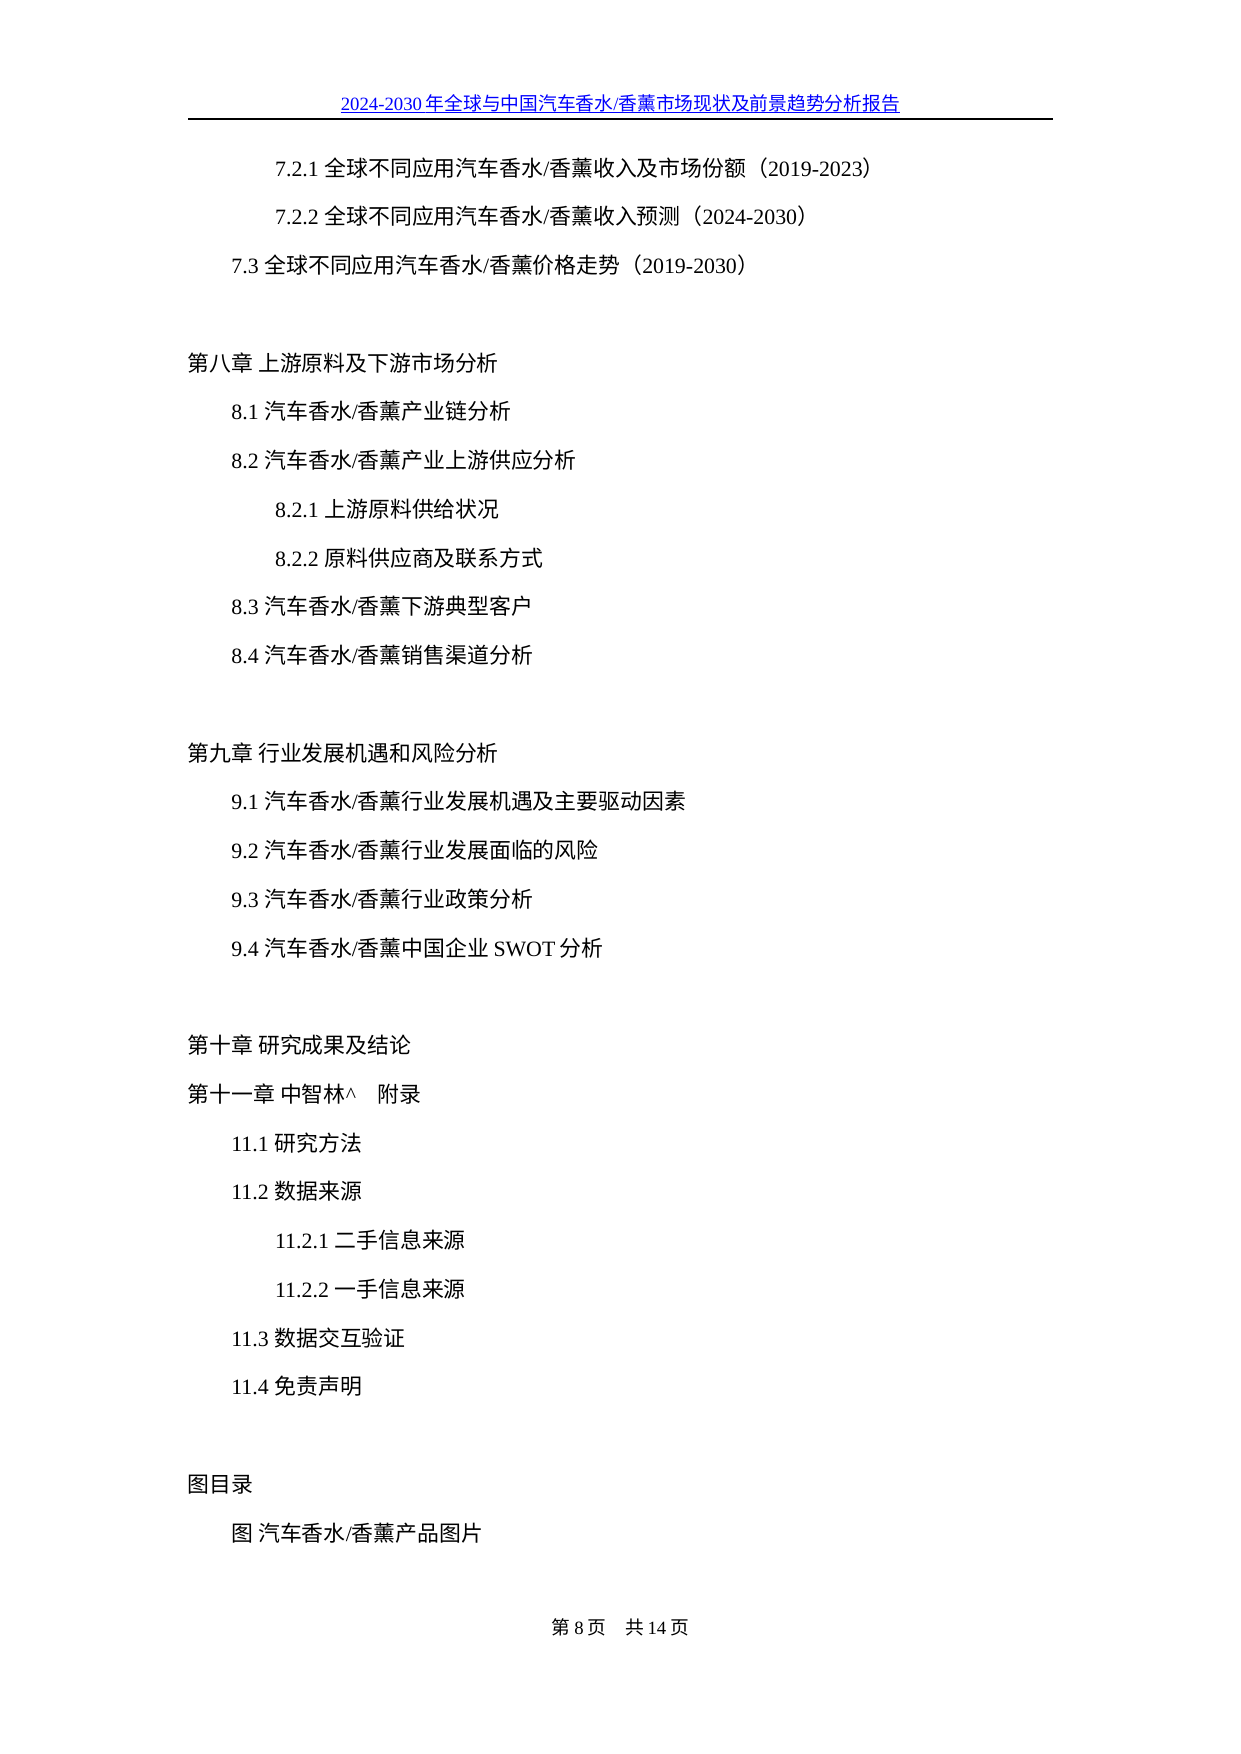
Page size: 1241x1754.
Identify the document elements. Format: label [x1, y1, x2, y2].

text [187, 150, 1053, 1548]
